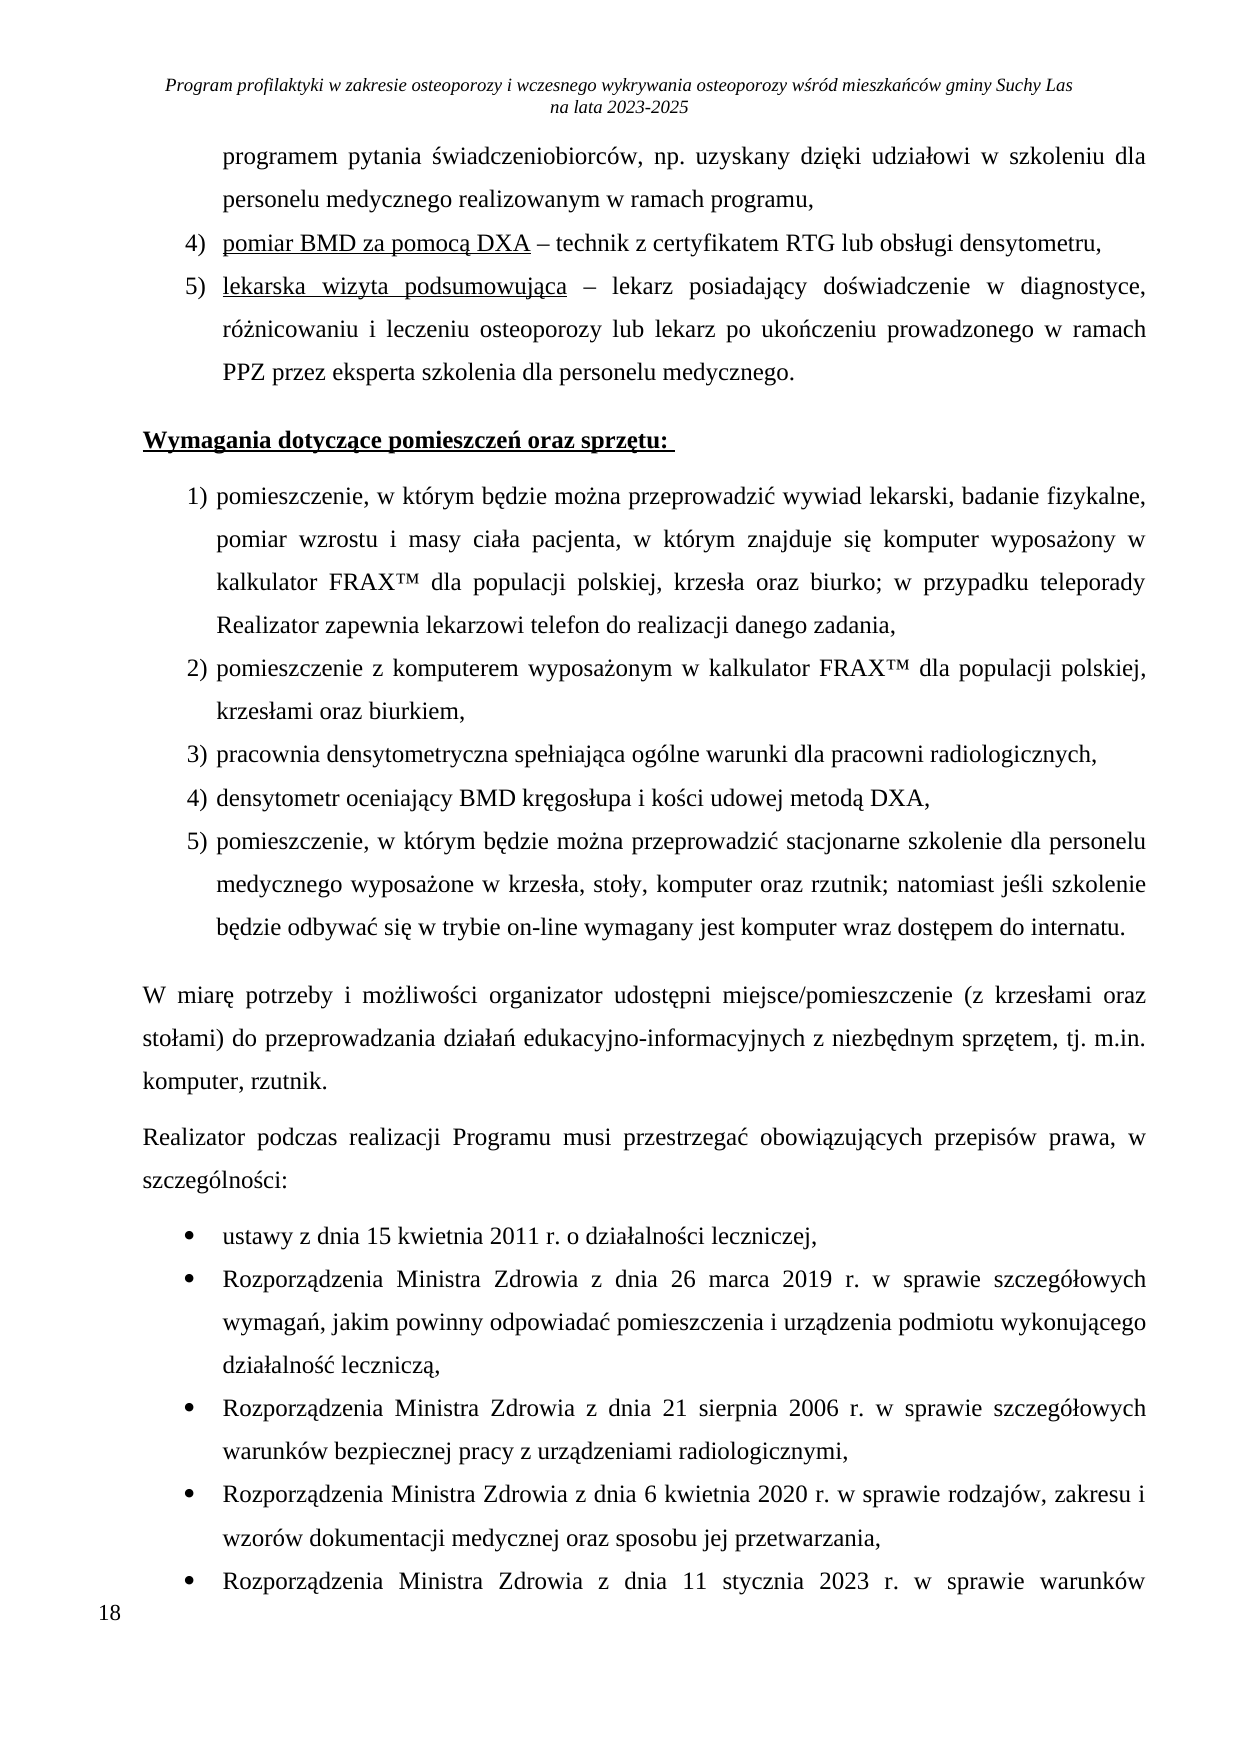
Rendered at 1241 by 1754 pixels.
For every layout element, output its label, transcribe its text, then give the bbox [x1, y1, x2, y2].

list pomiar BMD za pomocą DXA – technik z certyfikatem RTG lub obsługi densytometru, [185, 228, 1147, 256]
text Realizator podczas realizacji Programu musi przestrzegać obowiązujących przepisów prawa, w szczególności: [142, 1122, 1147, 1194]
list Rozporządzenia Ministra Zdrowia z dnia 26 marca 2019 r. w sprawie szczegółowych wymagań, jakim powinny odpowiadać pomieszczenia i urządzenia podmiotu wykonującego działalność leczniczą, [185, 1264, 1147, 1379]
list densytometr oceniający BMD kręgosłupa i kości udowej metodą DXA, [187, 783, 1147, 811]
text W miarę potrzeby i możliwości organizator udostępni miejsce/pomieszczenie (z krzesłami oraz stołami) do przeprowadzania działań edukacyjno-informacyjnych z niezbędnym sprzętem, tj. m.in. komputer, rzutnik. [142, 980, 1147, 1095]
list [185, 141, 1147, 213]
list ustawy z dnia 15 kwietnia 2011 r. o działalności leczniczej, [185, 1221, 1147, 1249]
list pomieszczenie, w którym będzie można przeprowadzić stacjonarne szkolenie dla personelu medycznego wyposażone w krzesła, stoły, komputer oraz rzutnik; natomiast jeśli szkolenie będzie odbywać się w trybie on-line wymagany jest komputer wraz dostępem do internatu. [187, 826, 1147, 941]
list lekarska wizyta podsumowująca – lekarz posiadający doświadczenie w diagnostyce, różnicowaniu i leczeniu osteoporozy lub lekarz po ukończeniu prowadzonego w ramach PPZ przez eksperta szkolenia dla personelu medycznego. [185, 271, 1147, 386]
text Wymagania dotyczące pomieszczeń oraz sprzętu: [142, 425, 1147, 454]
list pomieszczenie z komputerem wyposażonym w kalkulator FRAX™ dla populacji polskiej, krzesłami oraz biurkiem, [187, 653, 1147, 725]
list pomieszczenie, w którym będzie można przeprowadzić wywiad lekarski, badanie fizykalne, pomiar wzrostu i masy ciała pacjenta, w którym znajduje się komputer wyposażony w kalkulator FRAX™ dla populacji polskiej, krzesła oraz biurko; w przypadku teleporady Realizator zapewnia lekarzowi telefon do realizacji danego zadania, [187, 481, 1147, 639]
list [185, 1566, 1147, 1594]
list pracownia densytometryczna spełniająca ogólne warunki dla pracowni radiologicznych, [187, 739, 1147, 768]
list Rozporządzenia Ministra Zdrowia z dnia 21 sierpnia 2006 r. w sprawie szczegółowych warunków bezpiecznej pracy z urządzeniami radiologicznymi, [185, 1393, 1147, 1465]
list Rozporządzenia Ministra Zdrowia z dnia 6 kwietnia 2020 r. w sprawie rodzajów, zakresu i wzorów dokumentacji medycznej oraz sposobu jej przetwarzania, [185, 1479, 1147, 1551]
